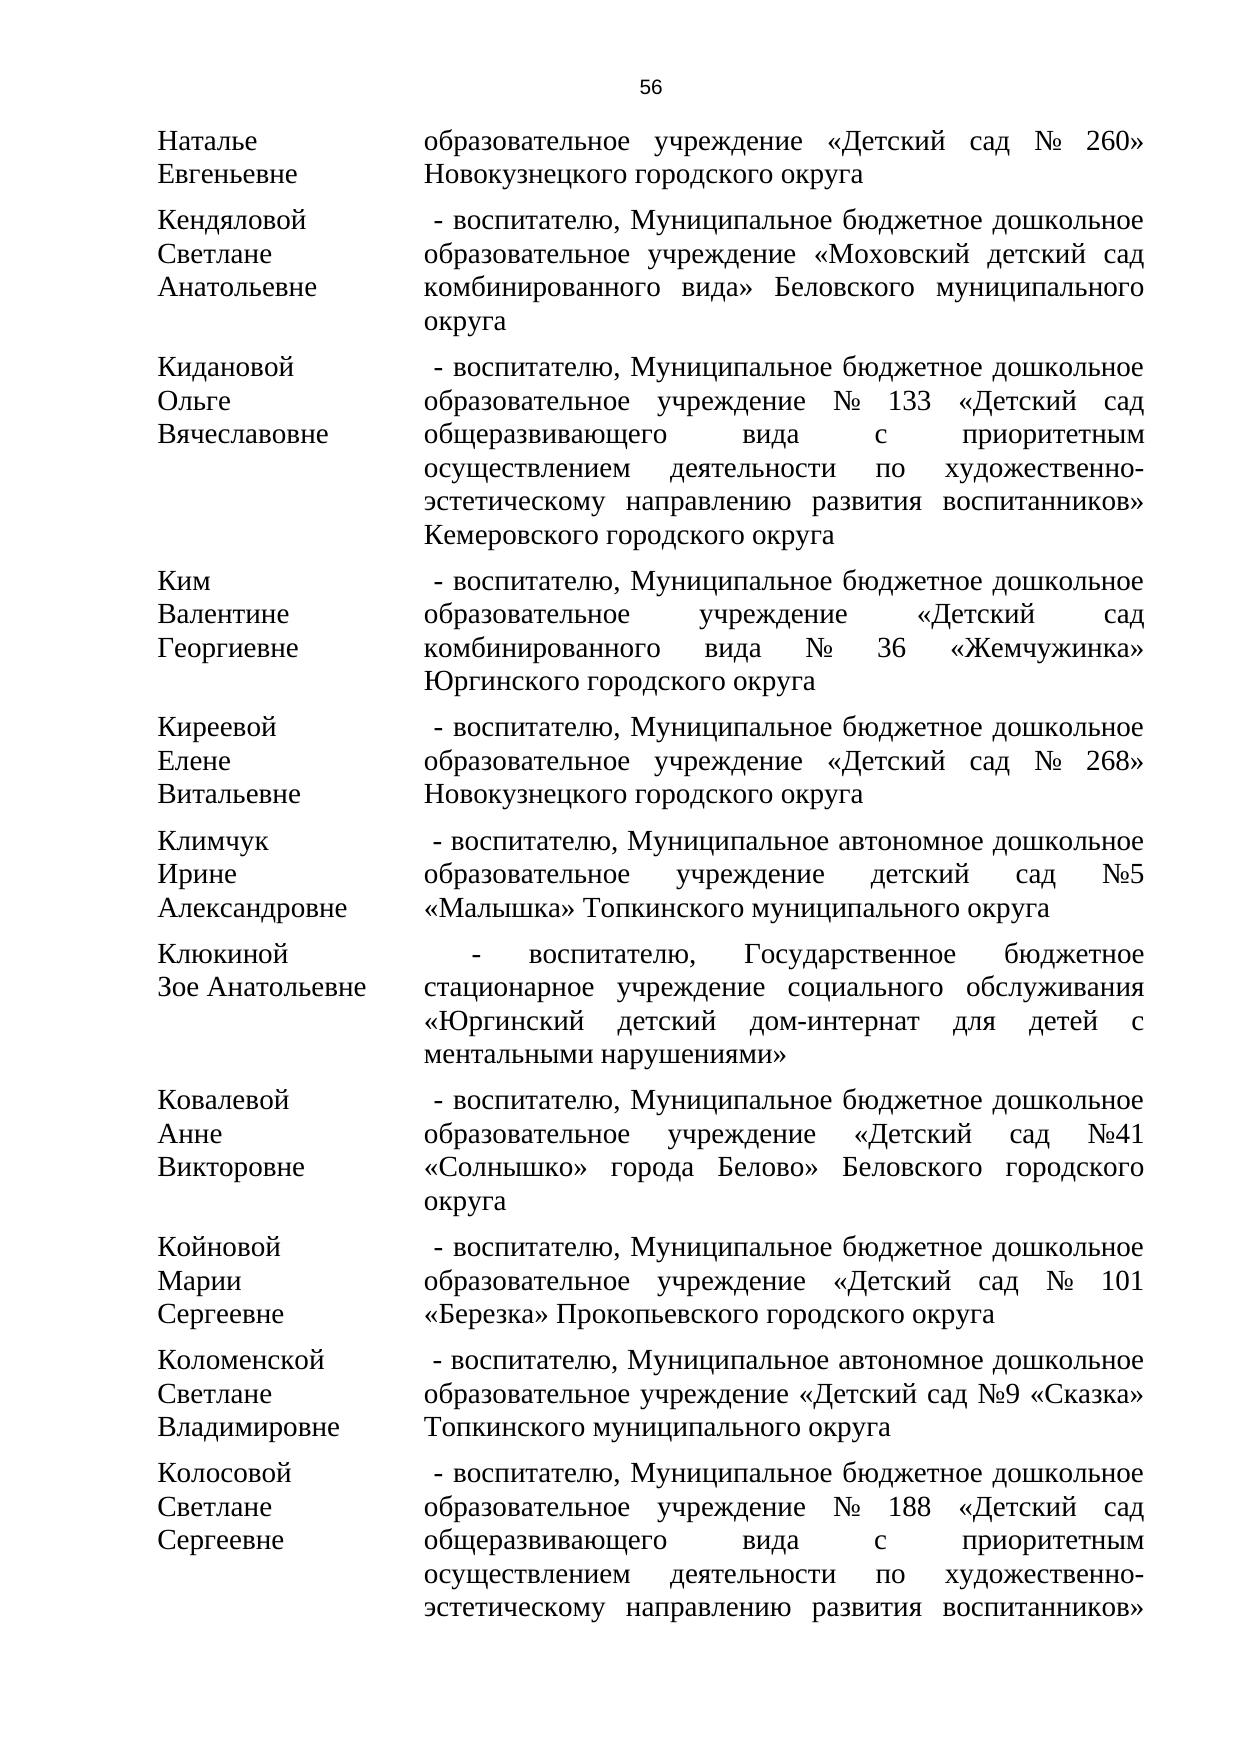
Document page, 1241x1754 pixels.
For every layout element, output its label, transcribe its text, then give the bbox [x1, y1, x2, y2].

table_cell Коломенской Светлане Владимировне [150, 1342, 417, 1455]
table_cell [417, 1455, 1152, 1623]
table_cell Клюкиной Зое Анатольевне [150, 936, 417, 1082]
table_cell - воспитателю, Муниципальное бюджетное дошкольное образовательное учреждение «Детский сад №41 «Солнышко» города Белово» Беловского городского округа [417, 1083, 1152, 1229]
table_cell Ковалевой Анне Викторовне [150, 1083, 417, 1229]
table_cell Койновой Марии Сергеевне [150, 1229, 417, 1342]
table_cell - воспитателю, Государственное бюджетное стационарное учреждение социального обслуживания «Юргинский детский дом-интернат для детей с ментальными нарушениями» [417, 936, 1152, 1082]
table_cell - воспитателю, Муниципальное бюджетное дошкольное образовательное учреждение «Детский сад комбинированного вида № 36 «Жемчужинка» Юргинского городского округа [417, 563, 1152, 709]
table_cell - воспитателю, Муниципальное бюджетное дошкольное образовательное учреждение «Детский сад № 101 «Березка» Прокопьевского городского округа [417, 1229, 1152, 1342]
table_cell - воспитателю, Муниципальное автономное дошкольное образовательное учреждение «Детский сад №9 «Сказка» Топкинского муниципального округа [417, 1342, 1152, 1455]
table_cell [150, 1455, 417, 1623]
table_cell - воспитателю, Муниципальное автономное дошкольное образовательное учреждение детский сад №5 «Малышка» Топкинского муниципального округа [417, 823, 1152, 936]
table_cell - воспитателю, Муниципальное бюджетное дошкольное образовательное учреждение «Детский сад № 268» Новокузнецкого городского округа [417, 710, 1152, 823]
table_cell Ким Валентине Георгиевне [150, 563, 417, 709]
table_cell - воспитателю, Муниципальное бюджетное дошкольное образовательное учреждение «Моховский детский сад комбинированного вида» Беловского муниципального округа [417, 203, 1152, 349]
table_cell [150, 123, 417, 202]
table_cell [417, 123, 1152, 202]
table_cell Кидановой Ольге Вячеславовне [150, 349, 417, 563]
table_cell Кендяловой Светлане Анатольевне [150, 203, 417, 349]
table_cell - воспитателю, Муниципальное бюджетное дошкольное образовательное учреждение № 133 «Детский сад общеразвивающего вида c приоритетным осуществлением деятельности по художественно-эстетическому направлению развития воспитанников» Кемеровского городского округа [417, 349, 1152, 563]
table_cell Климчук Ирине Александровне [150, 823, 417, 936]
table_cell Киреевой Елене Витальевне [150, 710, 417, 823]
